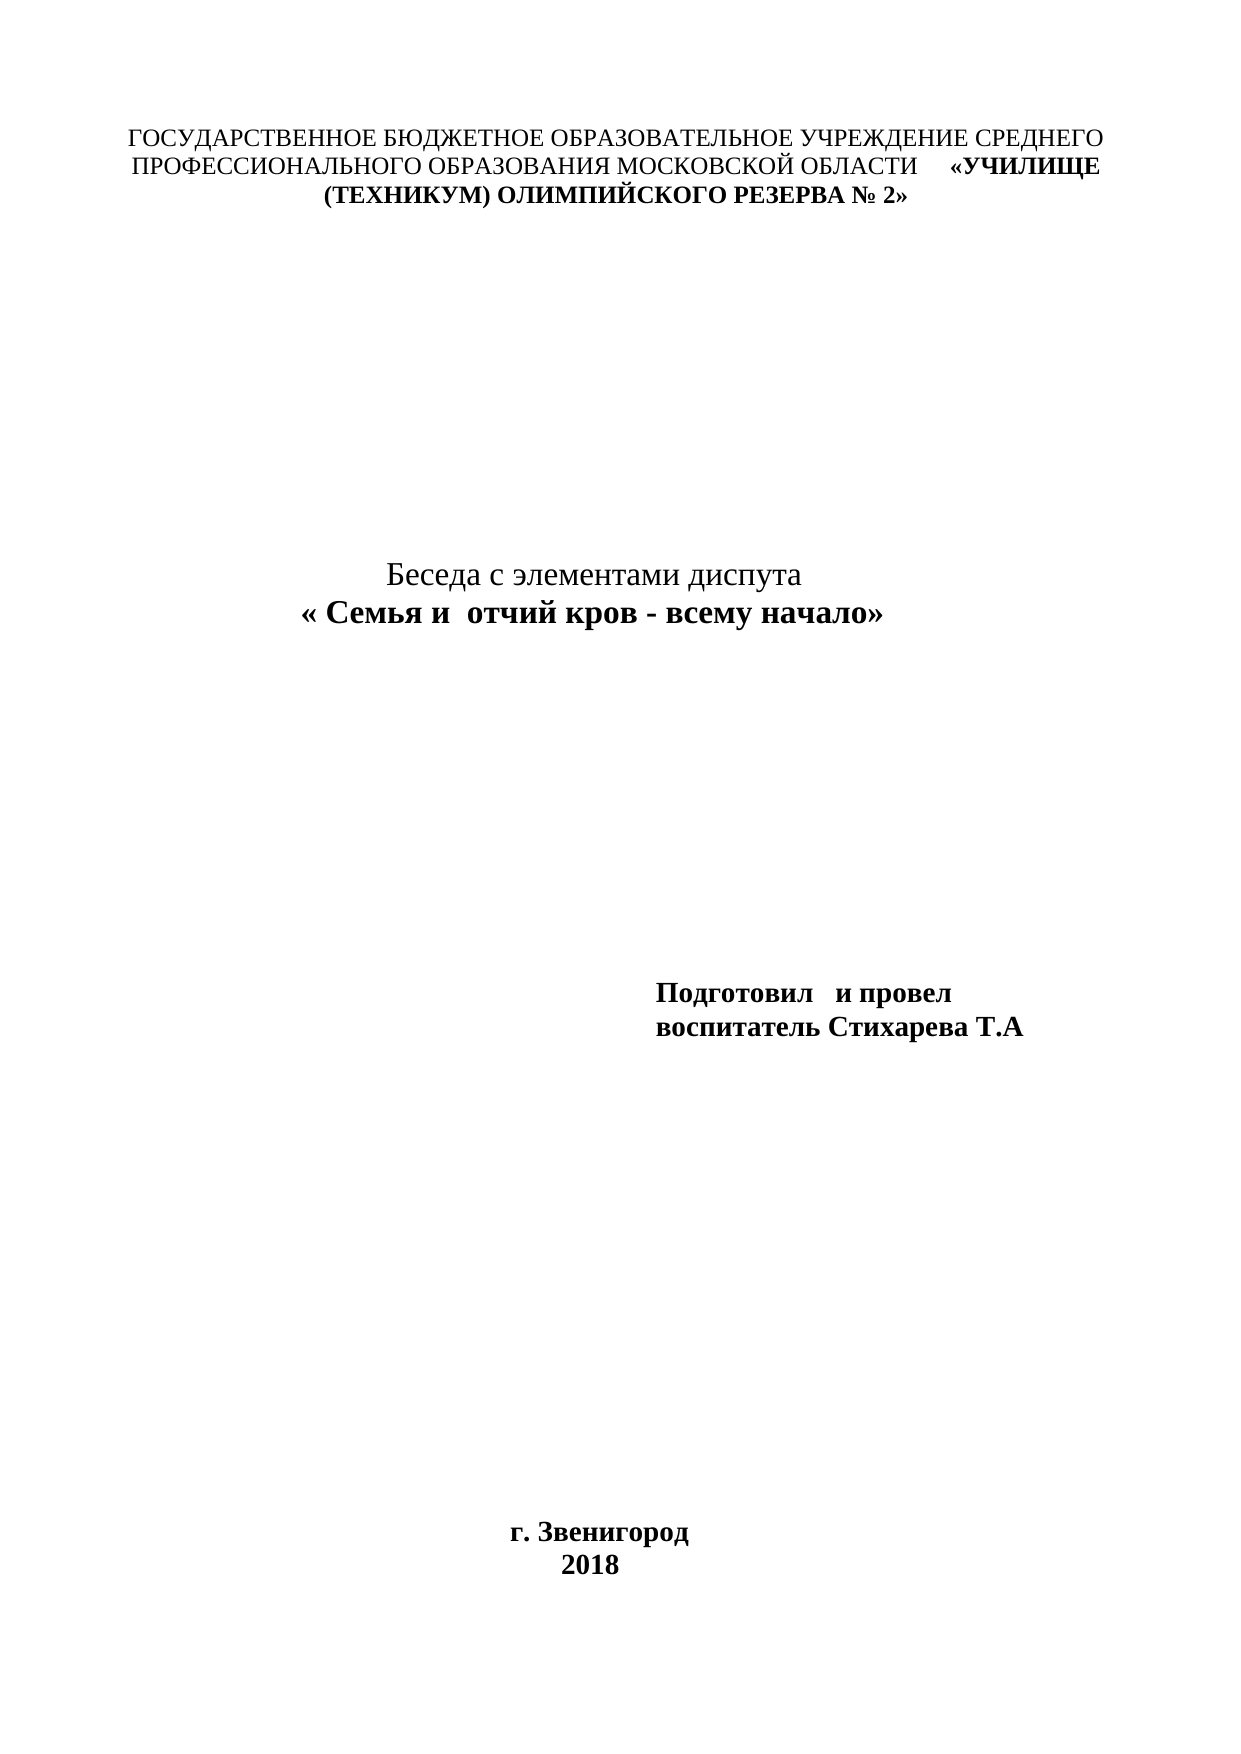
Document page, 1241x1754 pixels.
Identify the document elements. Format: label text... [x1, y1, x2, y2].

text Беседа с элементами диспута [94, 554, 1138, 592]
text Подготовил и провел [94, 976, 1138, 1009]
text 2018 [94, 1547, 1138, 1581]
text г. Звенигород [94, 1514, 1138, 1547]
text воспитатель Стихарева Т.А [94, 1009, 1138, 1043]
text ГОСУДАРСТВЕННОЕ БЮДЖЕТНОЕ ОБРАЗОВАТЕЛЬНОЕ УЧРЕЖДЕНИЕ СРЕДНЕГО ПРОФЕССИОНАЛЬНОГО ОБРАЗОВАНИЯ МОСКОВСКОЙ ОБЛАСТИ «УЧИЛИЩЕ (ТЕХНИКУМ) ОЛИМПИЙСКОГО РЕЗЕРВА № 2» [94, 123, 1138, 209]
text « Семья и отчий кров - всему начало» [94, 592, 1138, 631]
